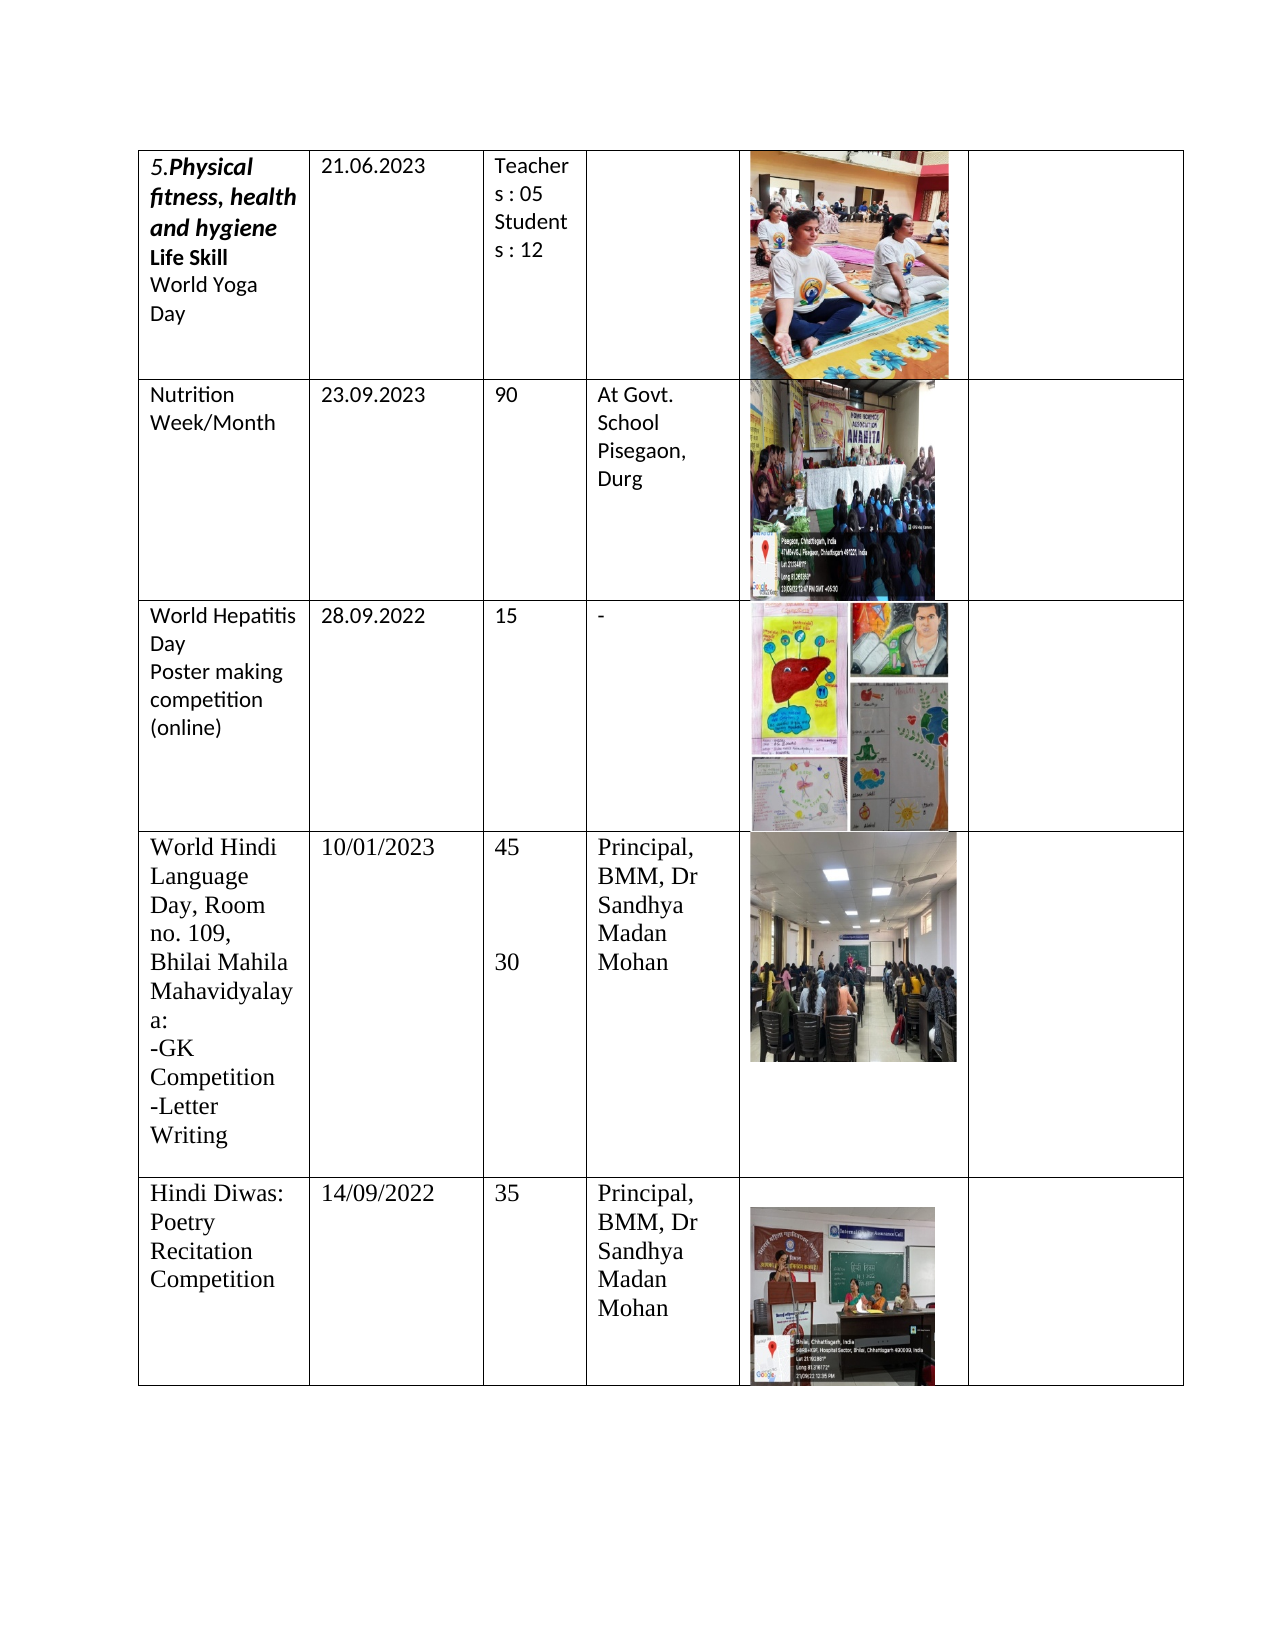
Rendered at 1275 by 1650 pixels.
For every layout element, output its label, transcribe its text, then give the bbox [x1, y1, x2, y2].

table_cell [949, 151, 968, 379]
table_cell Principal, BMM, Dr Sandhya Madan Mohan [587, 832, 739, 1177]
table_cell [969, 601, 1183, 831]
table_cell [969, 832, 1183, 1177]
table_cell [587, 1178, 739, 1385]
table_cell 28.09.2022 [310, 601, 483, 831]
table_cell [969, 151, 1183, 379]
table_cell Teachers : 05 Students : 12 [484, 151, 586, 379]
table_cell 14/09/2022 [310, 1178, 483, 1385]
table_cell [935, 380, 968, 600]
table_cell 23.09.2023 [310, 380, 483, 600]
table_cell World Hindi Language Day, Room no. 109, Bhilai Mahila Mahavidyalaya: -GK Competition -Letter Writing [139, 832, 309, 1177]
table_cell 15 [484, 601, 586, 831]
table_cell [740, 601, 750, 831]
table_cell [587, 151, 739, 379]
picture [750, 380, 957, 1062]
table_cell [969, 1178, 1183, 1385]
table_cell - [587, 601, 739, 831]
table_cell [740, 380, 750, 600]
table_cell [949, 601, 968, 831]
table_cell [740, 1178, 968, 1385]
table_cell Hindi Diwas: Poetry Recitation Competition [139, 1178, 309, 1385]
table_cell 21.06.2023 [310, 151, 483, 379]
picture [750, 151, 949, 379]
table_cell At Pisegaon, Durg [587, 380, 739, 600]
table_cell [740, 832, 968, 1177]
table_cell 5.Physical fitness, health and hygiene Life Skill World Yoga Day [139, 151, 309, 379]
table_cell 45 30 [484, 832, 586, 1177]
table_cell Nutrition Week/Month [139, 380, 309, 600]
table_cell 90 [484, 380, 586, 600]
table_cell [969, 380, 1183, 600]
table_cell 35 [484, 1178, 586, 1385]
table_cell 10/01/2023 [310, 832, 483, 1177]
table_cell World Hepatitis Day Poster making competition (online) [139, 601, 309, 831]
picture [750, 1207, 935, 1386]
table_cell [740, 151, 750, 379]
